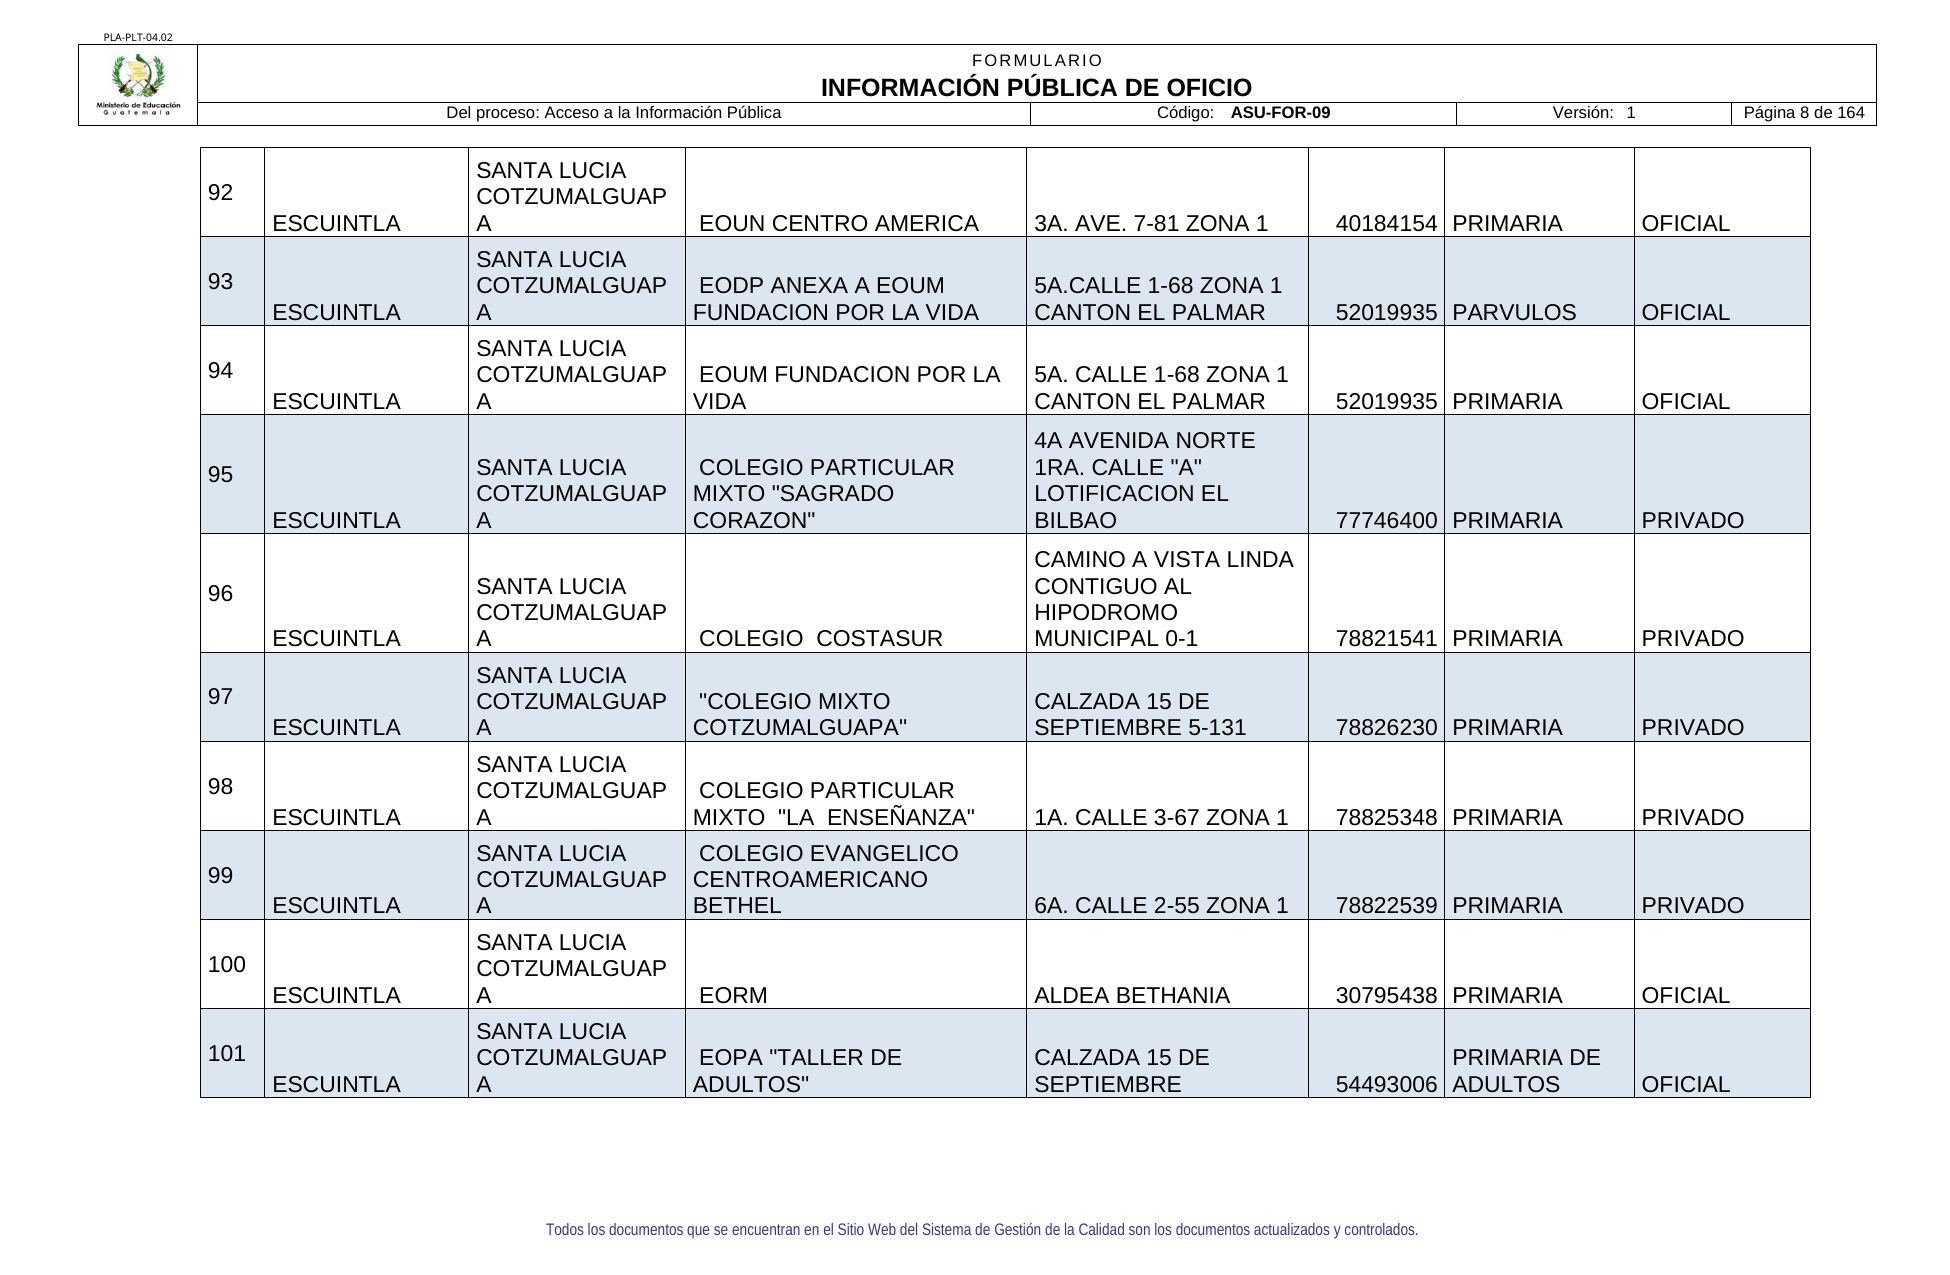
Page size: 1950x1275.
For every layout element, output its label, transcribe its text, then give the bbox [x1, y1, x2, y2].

table_cell 5A.CALLE 1-68 ZONA 1 CANTON EL PALMAR [1027, 237, 1308, 325]
table_cell PRIMARIA [1445, 742, 1634, 830]
table_cell COLEGIO COSTASUR [686, 534, 1026, 652]
table_cell ESCUINTLA [265, 534, 468, 652]
table_cell 78826230 [1309, 653, 1444, 741]
table_cell PRIMARIA [1445, 831, 1634, 919]
table_cell OFICIAL [1635, 1009, 1810, 1097]
table_cell EOPA "TALLER DE ADULTOS" [686, 1009, 1026, 1097]
table_cell COLEGIO PARTICULAR MIXTO "LA ENSEÑANZA" [686, 742, 1026, 830]
table_cell PRIVADO [1635, 653, 1810, 741]
table_cell 96 [201, 534, 264, 652]
table_cell 30795438 [1309, 920, 1444, 1008]
table_cell EOUM FUNDACION POR LA VIDA [686, 326, 1026, 414]
table_cell PRIVADO [1635, 742, 1810, 830]
table_cell 3A. AVE. 7-81 ZONA 1 [1027, 148, 1308, 236]
table_cell 92 [201, 148, 264, 236]
table_cell PRIMARIA DE ADULTOS [1445, 1009, 1634, 1097]
table_cell EODP ANEXA A EOUM FUNDACION POR LA VIDA [686, 237, 1026, 325]
table_cell 5A. CALLE 1-68 ZONA 1 CANTON EL PALMAR [1027, 326, 1308, 414]
table_cell PRIMARIA [1445, 920, 1634, 1008]
table_cell OFICIAL [1635, 148, 1810, 236]
table_cell 78822539 [1309, 831, 1444, 919]
table_cell PRIVADO [1635, 831, 1810, 919]
table_cell SANTA LUCIA COTZUMALGUAPA [469, 653, 685, 741]
table_cell COLEGIO EVANGELICO CENTROAMERICANO BETHEL [686, 831, 1026, 919]
table_cell COLEGIO PARTICULAR MIXTO "SAGRADO CORAZON" [686, 415, 1026, 533]
table_cell 97 [201, 653, 264, 741]
table_cell CAMINO A VISTA LINDA CONTIGUO AL HIPODROMO MUNICIPAL 0-1 [1027, 534, 1308, 652]
table_cell ALDEA BETHANIA [1027, 920, 1308, 1008]
table_cell OFICIAL [1635, 326, 1810, 414]
table_cell SANTA LUCIA COTZUMALGUAPA [469, 742, 685, 830]
table_cell 98 [201, 742, 264, 830]
table_cell 94 [201, 326, 264, 414]
table_cell OFICIAL [1635, 237, 1810, 325]
table_cell PRIMARIA [1445, 415, 1634, 533]
table_cell ESCUINTLA [265, 237, 468, 325]
table_cell 54493006 [1309, 1009, 1444, 1097]
table_cell "COLEGIO MIXTO COTZUMALGUAPA" [686, 653, 1026, 741]
table_cell 6A. CALLE 2-55 ZONA 1 [1027, 831, 1308, 919]
table_cell ESCUINTLA [265, 415, 468, 533]
table_cell EORM [686, 920, 1026, 1008]
table_cell CALZADA 15 DE SEPTIEMBRE 5-131 [1027, 653, 1308, 741]
table_cell ESCUINTLA [265, 742, 468, 830]
table_cell SANTA LUCIA COTZUMALGUAPA [469, 415, 685, 533]
table_cell SANTA LUCIA COTZUMALGUAPA [469, 148, 685, 236]
table_cell 78825348 [1309, 742, 1444, 830]
table_cell 40184154 [1309, 148, 1444, 236]
table_cell 52019935 [1309, 237, 1444, 325]
table_cell ESCUINTLA [265, 1009, 468, 1097]
table_cell OFICIAL [1635, 920, 1810, 1008]
table_cell SANTA LUCIA COTZUMALGUAPA [469, 831, 685, 919]
table_cell SANTA LUCIA COTZUMALGUAPA [469, 237, 685, 325]
picture [95, 51, 181, 117]
table_cell PRIMARIA [1445, 326, 1634, 414]
table_cell PRIMARIA [1445, 653, 1634, 741]
table_cell PARVULOS [1445, 237, 1634, 325]
table_cell 93 [201, 237, 264, 325]
table_cell SANTA LUCIA COTZUMALGUAPA [469, 326, 685, 414]
table_cell SANTA LUCIA COTZUMALGUAPA [469, 920, 685, 1008]
table_cell 78821541 [1309, 534, 1444, 652]
table_cell 1A. CALLE 3-67 ZONA 1 [1027, 742, 1308, 830]
table_cell ESCUINTLA [265, 920, 468, 1008]
table_cell 52019935 [1309, 326, 1444, 414]
table_cell ESCUINTLA [265, 653, 468, 741]
table_cell 101 [201, 1009, 264, 1097]
table_cell CALZADA 15 DE SEPTIEMBRE [1027, 1009, 1308, 1097]
table_cell 4A AVENIDA NORTE 1RA. CALLE "A" LOTIFICACION EL BILBAO [1027, 415, 1308, 533]
table_cell 100 [201, 920, 264, 1008]
table_cell PRIVADO [1635, 534, 1810, 652]
table_cell ESCUINTLA [265, 326, 468, 414]
table_cell 99 [201, 831, 264, 919]
table_cell SANTA LUCIA COTZUMALGUAPA [469, 1009, 685, 1097]
table_cell PRIMARIA [1445, 148, 1634, 236]
table_cell SANTA LUCIA COTZUMALGUAPA [469, 534, 685, 652]
table_cell ESCUINTLA [265, 831, 468, 919]
table_cell 77746400 [1309, 415, 1444, 533]
table_cell PRIMARIA [1445, 534, 1634, 652]
table_cell ESCUINTLA [265, 148, 468, 236]
table_cell 95 [201, 415, 264, 533]
table_cell PRIVADO [1635, 415, 1810, 533]
table_cell EOUN CENTRO AMERICA [686, 148, 1026, 236]
